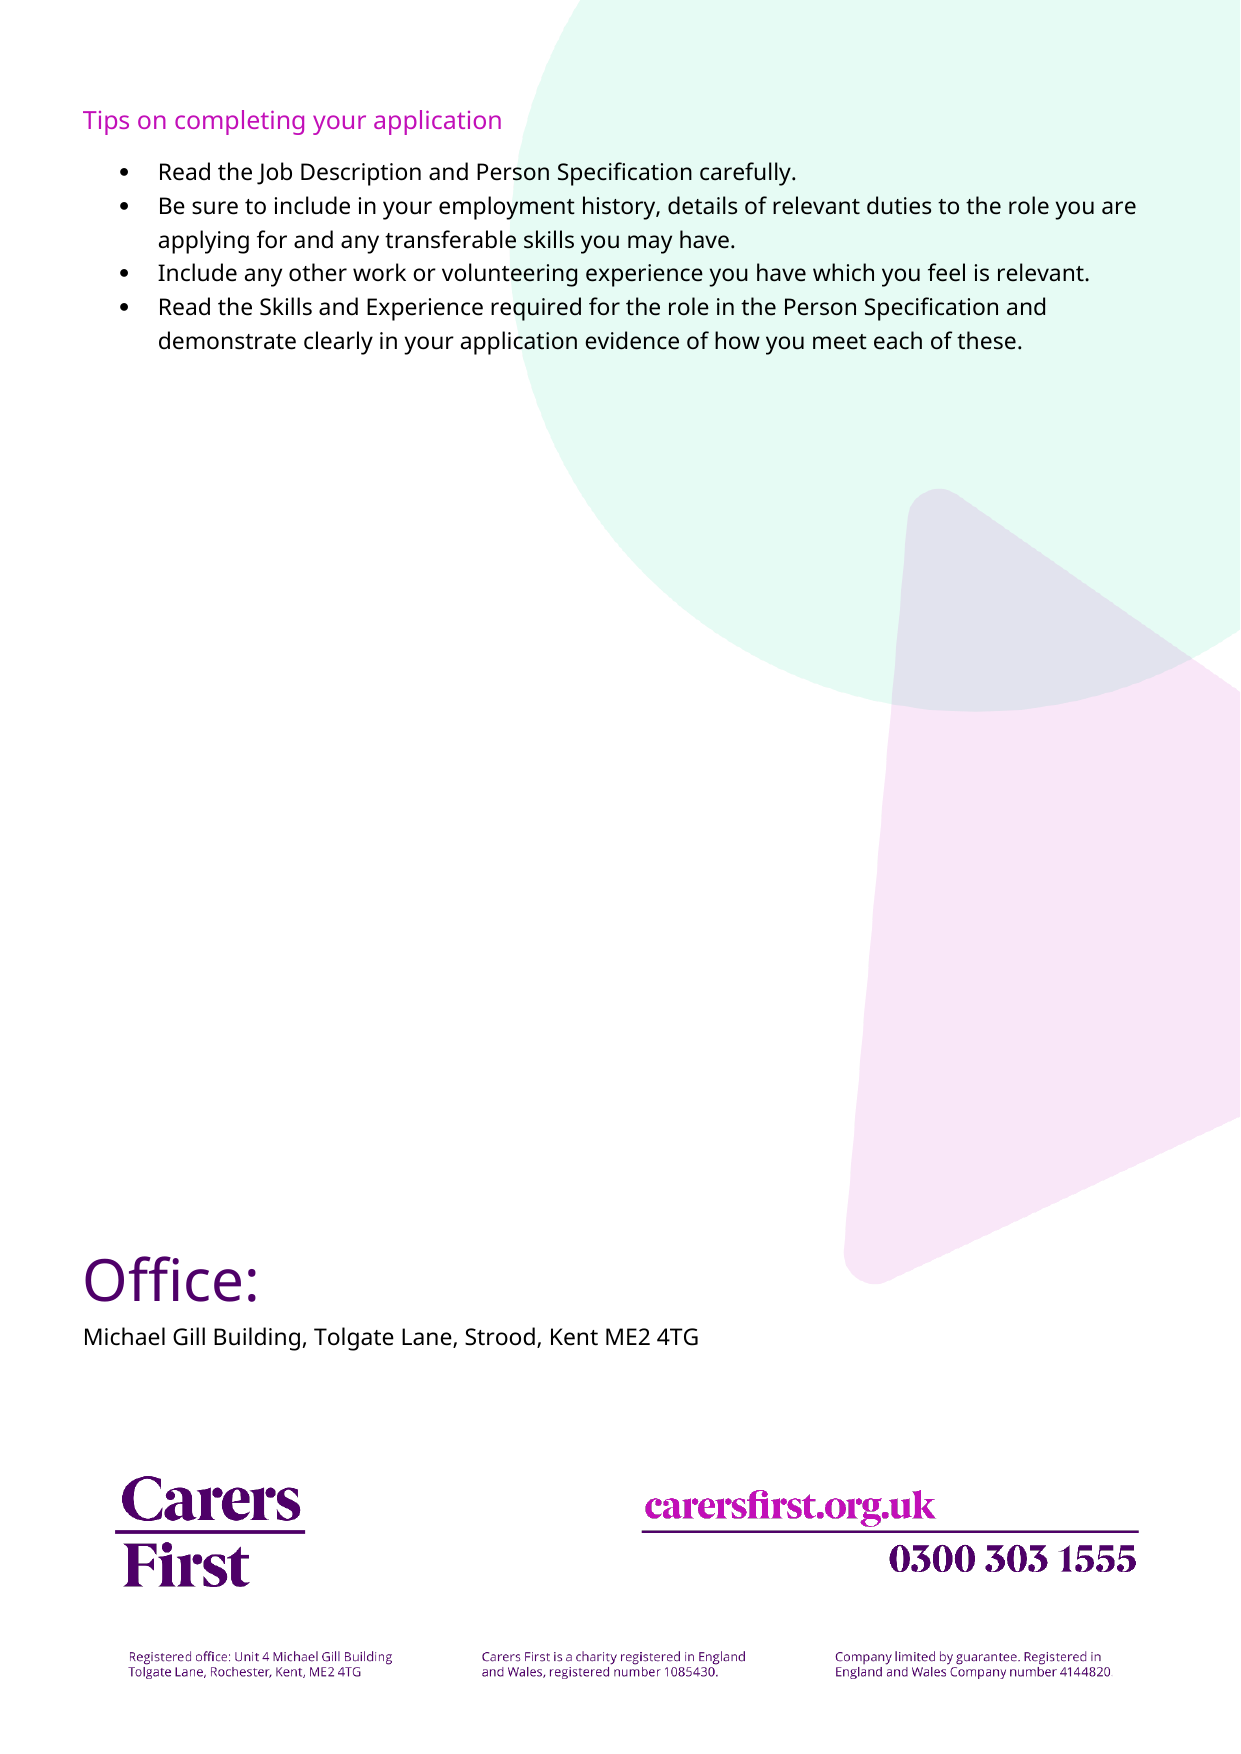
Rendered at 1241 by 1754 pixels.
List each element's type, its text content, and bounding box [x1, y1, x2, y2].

text Tips on completing your application [83, 103, 1157, 137]
list Read the Skills and Experience required for the role in the Person Specification and demonstrate clearly in your application evidence of how you meet each of these. [120, 291, 1157, 356]
text Office: Michael Gill Building, Tolgate Lane, Strood, Kent ME2 4TG [83, 1239, 1157, 1352]
picture [82, 0, 1241, 1591]
list Read the Job Description and Person Specification carefully. [120, 156, 1157, 187]
list Include any other work or volunteering experience you have which you feel is relevant. [120, 257, 1157, 288]
list Be sure to include in your employment history, details of relevant duties to the role you are applying for and any transferable skills you may have. [120, 190, 1157, 255]
picture [128, 1651, 1113, 1679]
